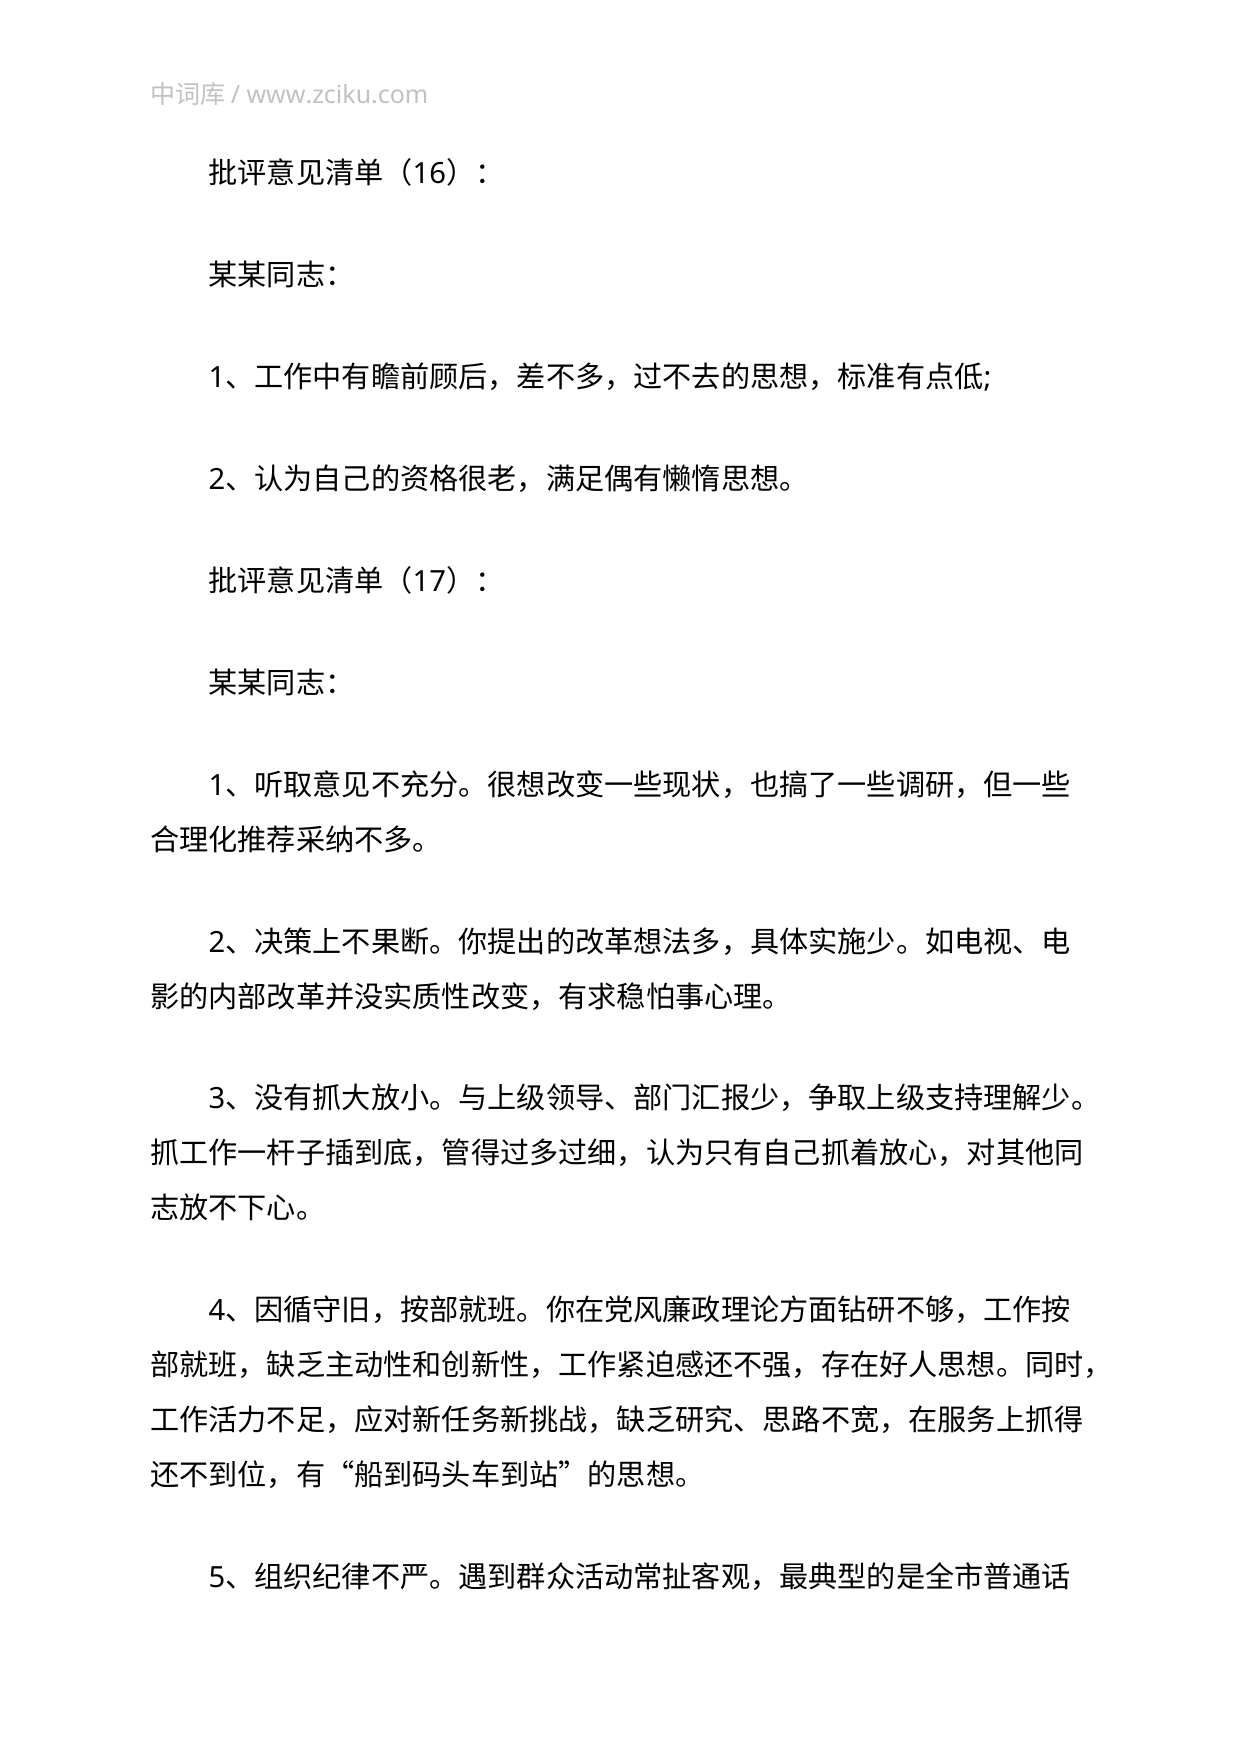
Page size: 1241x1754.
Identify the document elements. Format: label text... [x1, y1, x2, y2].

text 批评意见清单（16）： [150, 150, 1090, 192]
text 4、因循守旧，按部就班。你在党风廉政理论方面钻研不够，工作按部就班，缺乏主动性和创新性，工作紧迫感还不强，存在好人思想。同时，工作活力不足，应对新任务新挑战，缺乏研究、思路不宽，在服务上抓得还不到位，有“船到码头车到站”的思想。 [150, 1287, 1090, 1494]
text 某某同志： [150, 660, 1090, 702]
text 3、没有抓大放小。与上级领导、部门汇报少，争取上级支持理解少。抓工作一杆子插到底，管得过多过细，认为只有自己抓着放心，对其他同志放不下心。 [150, 1075, 1090, 1227]
text 2、决策上不果断。你提出的改革想法多，具体实施少。如电视、电影的内部改革并没实质性改变，有求稳怕事心理。 [150, 918, 1090, 1016]
text 某某同志： [150, 252, 1090, 294]
text 1、听取意见不充分。很想改变一些现状，也搞了一些调研，但一些合理化推荐采纳不多。 [150, 761, 1090, 859]
text 批评意见清单（17）： [150, 558, 1090, 600]
text 1、工作中有瞻前顾后，差不多，过不去的思想，标准有点低; [150, 354, 1090, 396]
text 2、认为自己的资格很老，满足偶有懒惰思想。 [150, 456, 1090, 498]
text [150, 1553, 1090, 1596]
